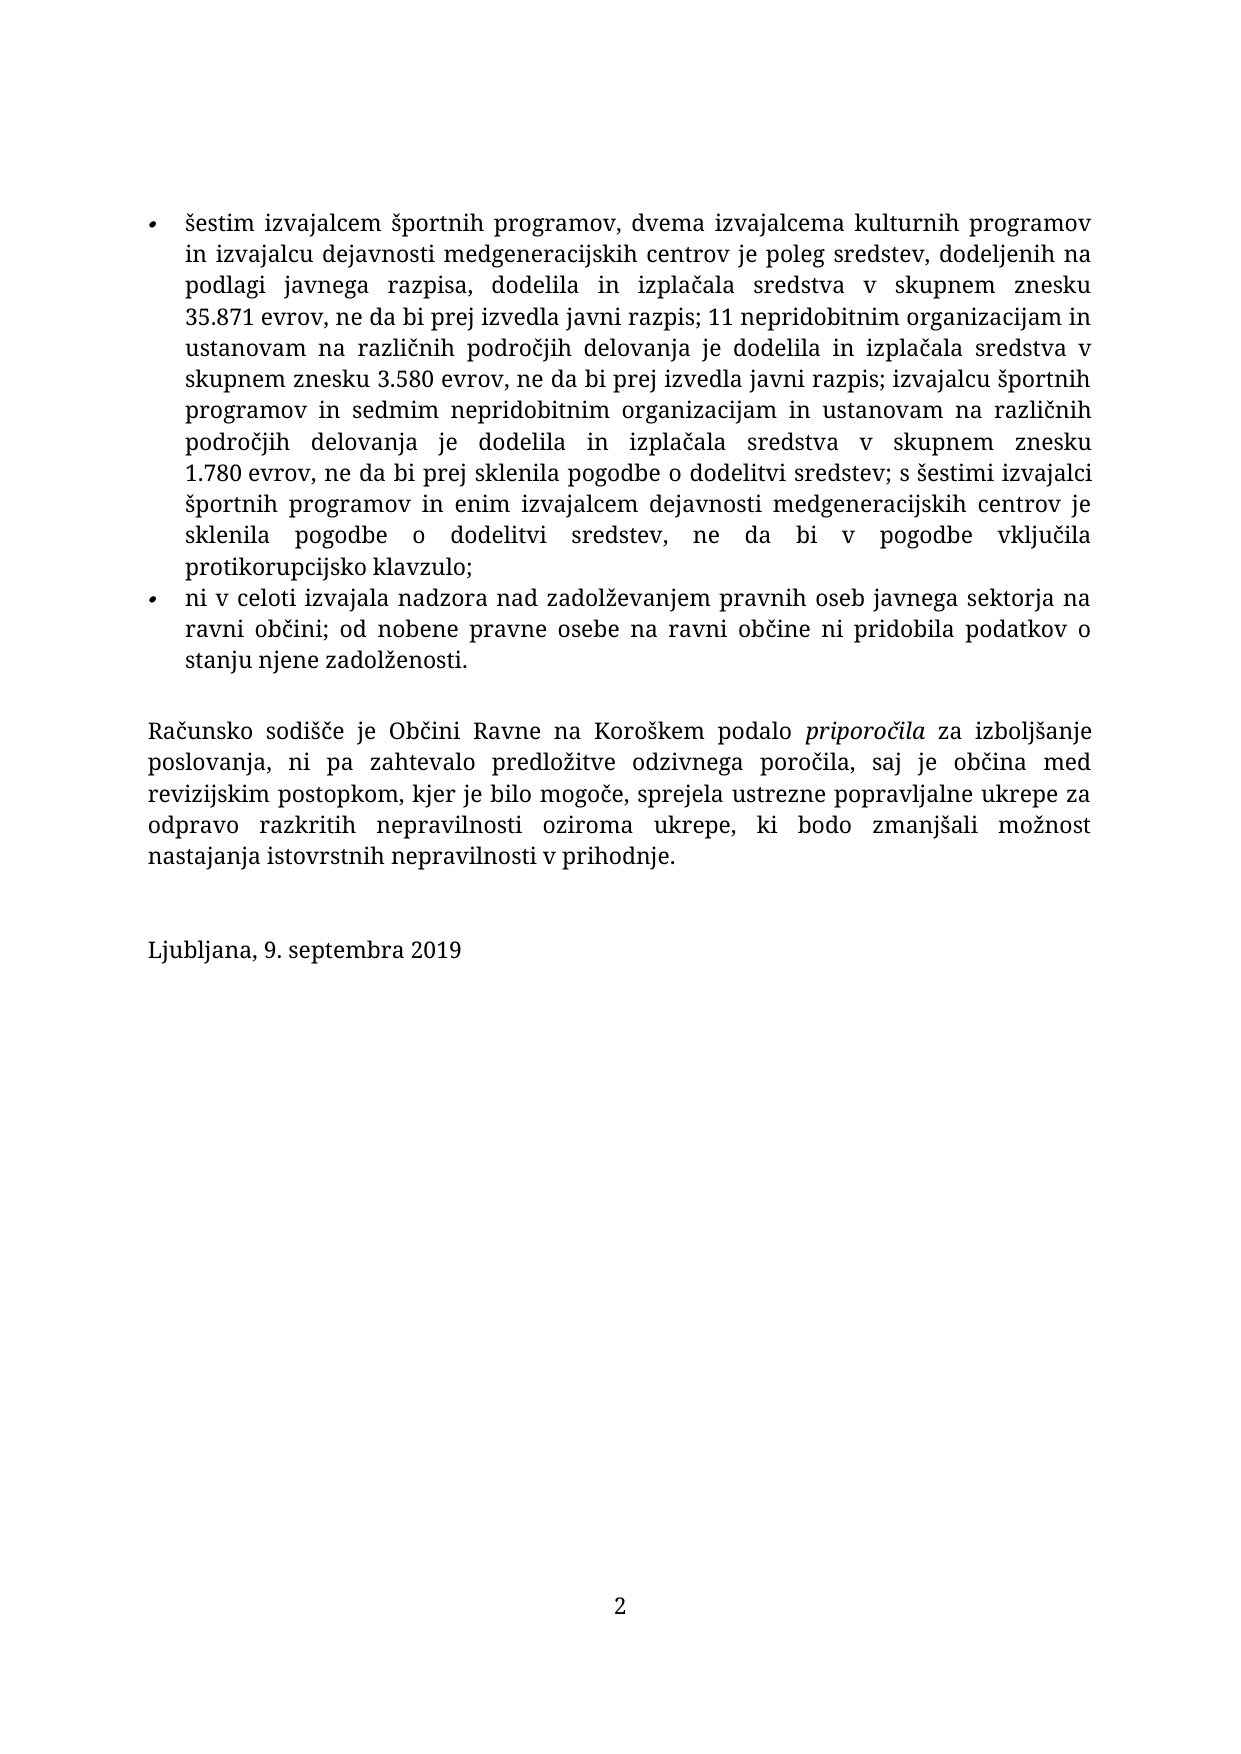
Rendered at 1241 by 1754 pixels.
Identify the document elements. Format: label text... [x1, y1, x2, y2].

list šestim izvajalcem športnih programov, dvema izvajalcema kulturnih programov in izvajalcu dejavnosti medgeneracijskih centrov je poleg sredstev, dodeljenih na podlagi javnega razpisa, dodelila in izplačala sredstva v skupnem znesku 35.871 evrov, ne da bi prej izvedla javni razpis; 11 nepridobitnim organizacijam in ustanovam na različnih področjih delovanja je dodelila in izplačala sredstva v skupnem znesku 3.580 evrov, ne da bi prej izvedla javni razpis; izvajalcu športnih programov in sedmim nepridobitnim organizacijam in ustanovam na različnih področjih delovanja je dodelila in izplačala sredstva v skupnem znesku 1.780 evrov, ne da bi prej sklenila pogodbe o dodelitvi sredstev; s šestimi izvajalci športnih programov in enim izvajalcem dejavnosti medgeneracijskih centrov je sklenila pogodbe o dodelitvi sredstev, ne da bi v pogodbe vključila protikorupcijsko klavzulo; [148, 207, 1092, 582]
text Računsko sodišče je Občini Ravne na Koroškem podalo priporočila za izboljšanje poslovanja, ni pa zahtevalo predložitve odzivnega poročila, saj je občina med revizijskim postopkom, kjer je bilo mogoče, sprejela ustrezne popravljalne ukrepe za odpravo razkritih nepravilnosti oziroma ukrepe, ki bodo zmanjšali možnost nastajanja istovrstnih nepravilnosti v prihodnje. [148, 715, 1092, 871]
list ni v celoti izvajala nadzora nad zadolževanjem pravnih oseb javnega sektorja na ravni občini; od nobene pravne osebe na ravni občine ni pridobila podatkov o stanju njene zadolženosti. [148, 582, 1092, 676]
text Ljubljana, 9. septembra 2019 [148, 934, 1092, 965]
